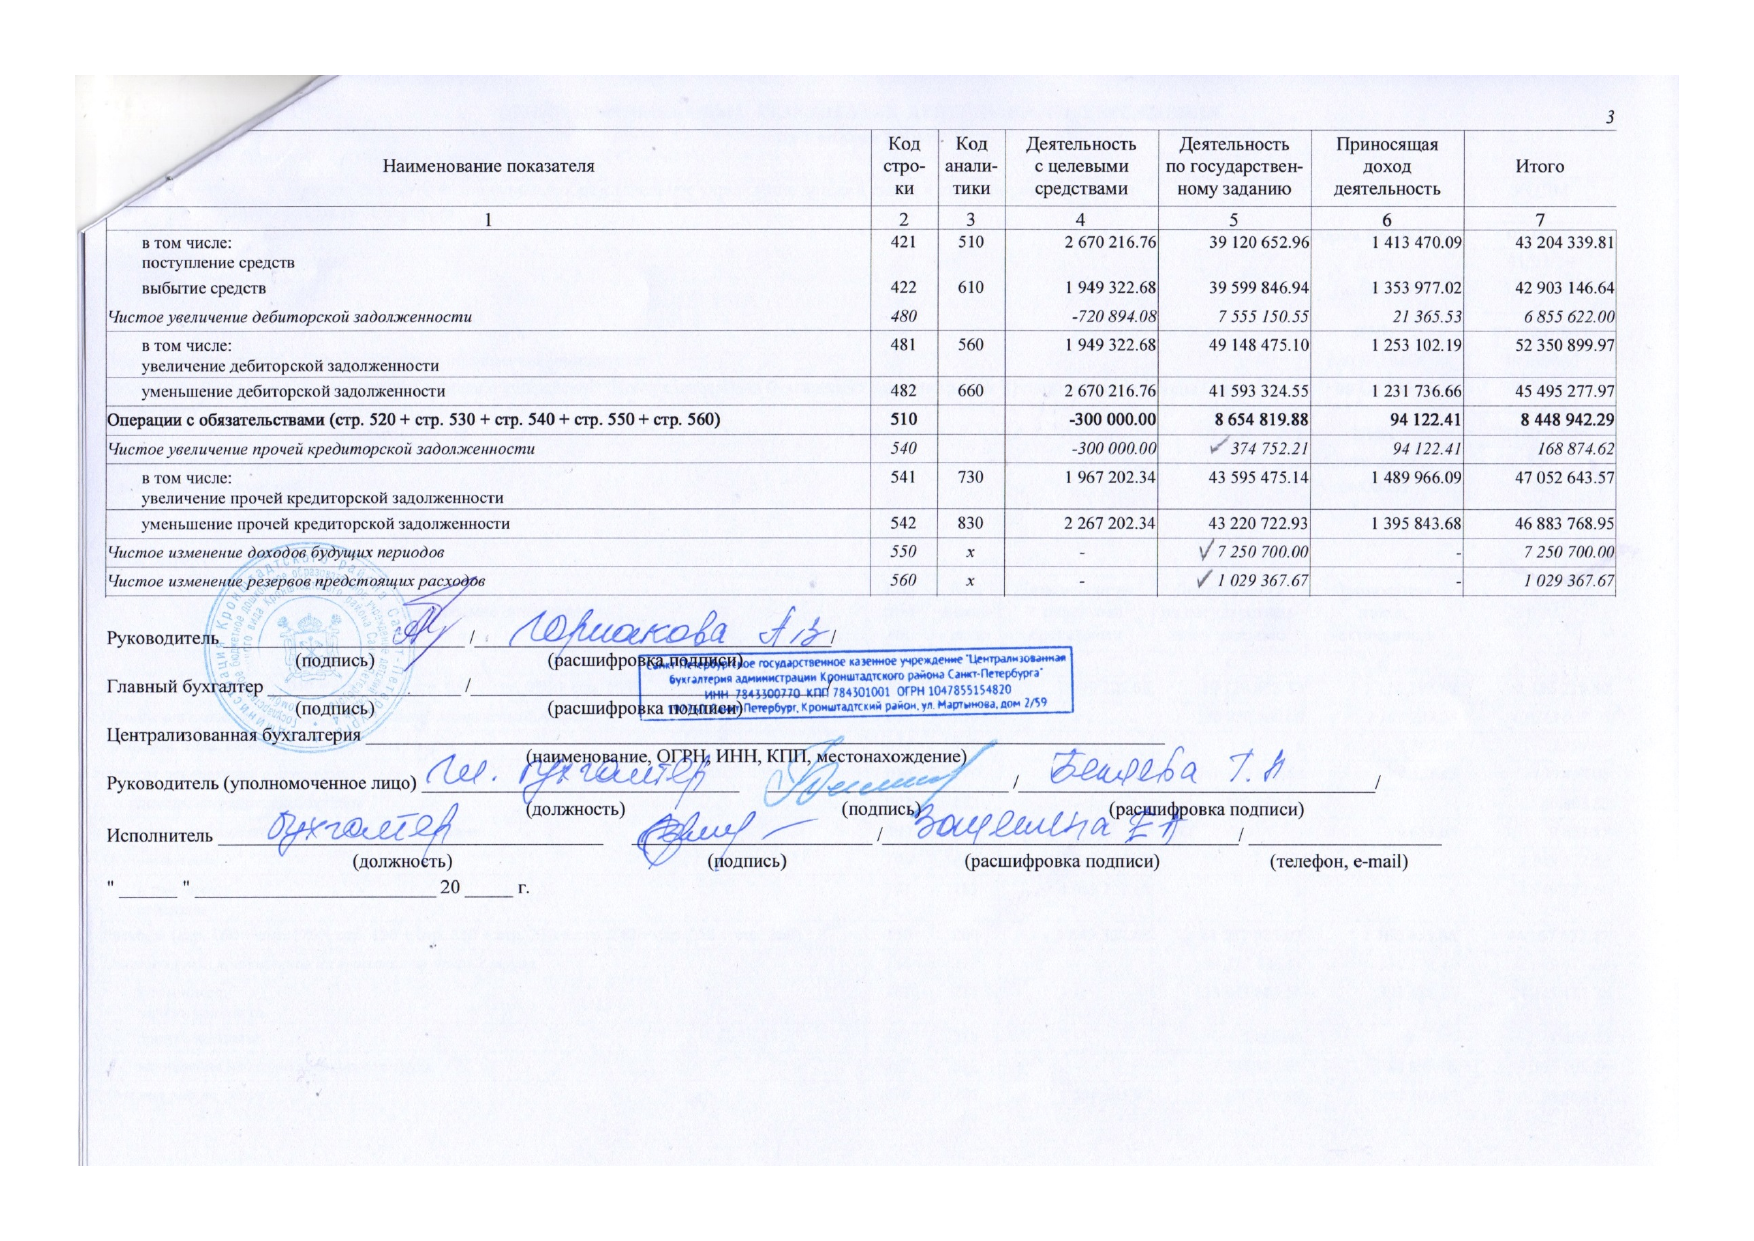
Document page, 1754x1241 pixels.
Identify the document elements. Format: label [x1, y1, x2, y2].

picture [75, 75, 1679, 1166]
